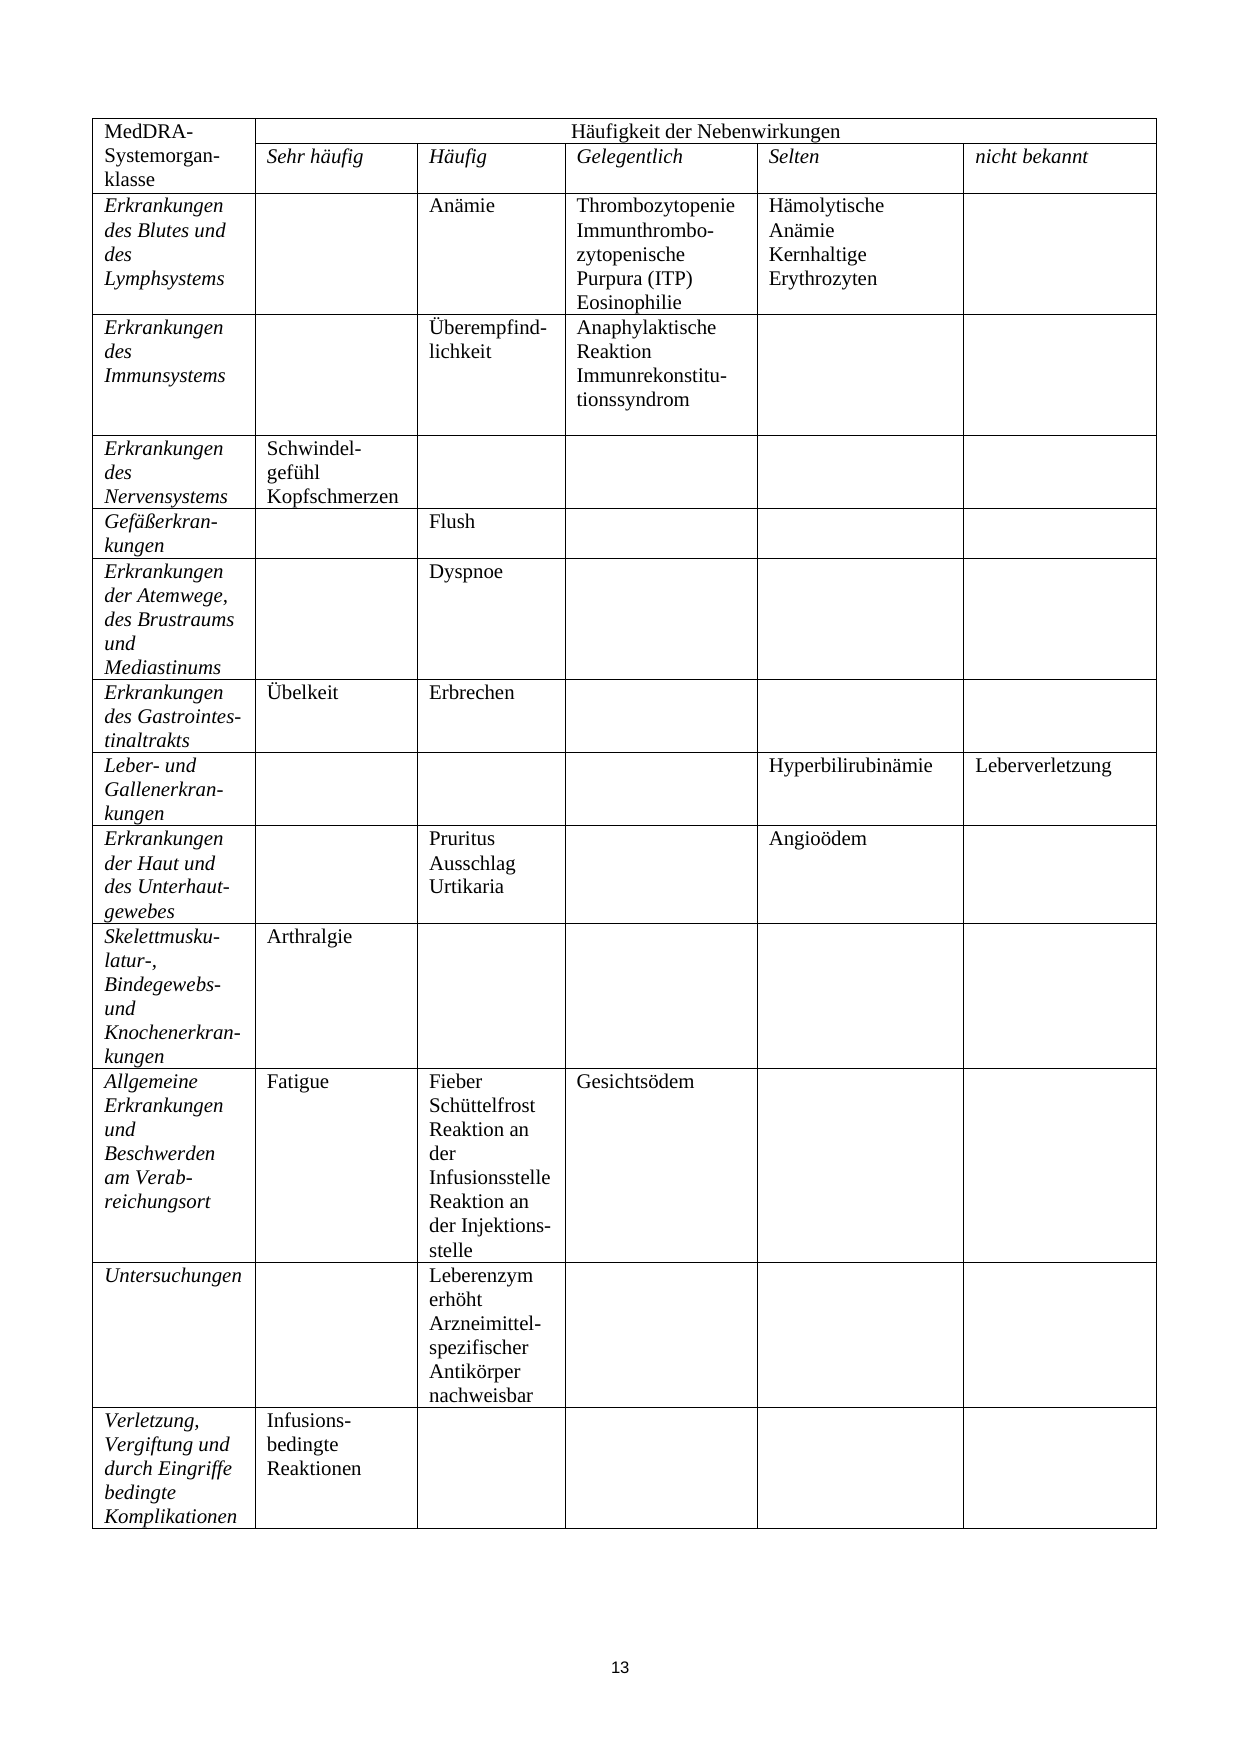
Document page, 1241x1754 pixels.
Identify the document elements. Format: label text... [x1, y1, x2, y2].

table_cell [418, 436, 565, 508]
table_cell Hyperbilirubinämie [758, 753, 963, 825]
table_cell [758, 1263, 963, 1407]
table_cell Arthralgie [256, 924, 417, 1068]
table_header MedDRA-Systemorgan-klasse [93, 119, 255, 192]
table_cell [964, 1069, 1156, 1262]
table_cell [566, 509, 757, 557]
table_cell [256, 826, 417, 923]
table_cell Selten [758, 144, 963, 192]
table_cell [964, 559, 1156, 679]
table_cell Untersuchungen [93, 1263, 255, 1407]
table_cell [256, 1263, 417, 1407]
table_cell Anämie [418, 194, 565, 314]
table_cell [964, 924, 1156, 1068]
table_cell [964, 1263, 1156, 1407]
table_cell Sehr häufig [256, 144, 417, 192]
table_cell Überempfind-lichkeit [418, 315, 565, 435]
table_cell Anaphylaktische Reaktion Immunrekonstitu-tionssyndrom [566, 315, 757, 435]
table_cell Gefäßerkrankungen [93, 509, 255, 557]
table_cell [964, 826, 1156, 923]
table_cell Infusions-bedingte Reaktionen [256, 1408, 417, 1528]
table_header Häufigkeit der Nebenwirkungen [256, 119, 1156, 143]
table_cell [256, 194, 417, 314]
table_cell [566, 1408, 757, 1528]
table_cell [256, 753, 417, 825]
table_cell Erkrankungen des Blutes und des Lymphsystems [93, 194, 255, 314]
table_cell [758, 509, 963, 557]
table_cell [758, 680, 963, 752]
table_cell [256, 559, 417, 679]
table_cell Fieber Schüttelfrost Reaktion an der Infusionsstelle Reaktion an der Injektions-stelle [418, 1069, 565, 1262]
table_cell [256, 315, 417, 435]
table_cell [566, 826, 757, 923]
table_cell [566, 559, 757, 679]
table_cell [256, 509, 417, 557]
table_cell [964, 315, 1156, 435]
table_cell [964, 1408, 1156, 1528]
table_cell Hämolytische Anämie Kernhaltige Erythrozyten [758, 194, 963, 314]
table_cell Fatigue [256, 1069, 417, 1262]
table_cell Leberverletzung [964, 753, 1156, 825]
table_cell nicht bekannt [964, 144, 1156, 192]
table_cell Erkrankungen der Haut und des Unterhaut-gewebes [93, 826, 255, 923]
table_cell Erbrechen [418, 680, 565, 752]
table_cell Leber- und Gallenerkran-kungen [93, 753, 255, 825]
table_cell [418, 1408, 565, 1528]
table_cell [566, 1263, 757, 1407]
table_cell Leberenzym erhöht Arzneimittel-spezifischer Antikörper nachweisbar [418, 1263, 565, 1407]
table_cell [418, 924, 565, 1068]
table_cell Angioödem [758, 826, 963, 923]
table_cell Schwindel-gefühl Kopfschmerzen [256, 436, 417, 508]
table_cell [566, 753, 757, 825]
table_cell [566, 924, 757, 1068]
table_cell Übelkeit [256, 680, 417, 752]
table_cell Pruritus Ausschlag Urtikaria [418, 826, 565, 923]
table_cell Erkrankungen des Nervensystems [93, 436, 255, 508]
table_cell Erkrankungen des Immunsystems [93, 315, 255, 435]
table_cell Flush [418, 509, 565, 557]
table_cell Verletzung, Vergiftung und durch Eingriffe bedingte Komplikationen [93, 1408, 255, 1528]
table_cell Dyspnoe [418, 559, 565, 679]
table_cell [964, 194, 1156, 314]
table_cell [758, 924, 963, 1068]
table_cell [418, 753, 565, 825]
table_cell [758, 559, 963, 679]
table_cell Häufig [418, 144, 565, 192]
table_cell [964, 436, 1156, 508]
table_cell [964, 680, 1156, 752]
table_cell Allgemeine Erkrankungen und Beschwerden am Verab-reichungsort [93, 1069, 255, 1262]
table_cell Erkrankungen der Atemwege, des Brustraums und Mediastinums [93, 559, 255, 679]
table_cell Thrombozytopenie Immunthrombo-zytopenische Purpura (ITP) Eosinophilie [566, 194, 757, 314]
table_cell Gelegentlich [566, 144, 757, 192]
table_cell [964, 509, 1156, 557]
table_cell [758, 1408, 963, 1528]
table_cell [758, 1069, 963, 1262]
table_cell [566, 436, 757, 508]
table_cell [758, 315, 963, 435]
table_cell [566, 680, 757, 752]
table_cell Erkrankungen des Gastrointes-tinaltrakts [93, 680, 255, 752]
table_cell Skelettmusku-latur-, Bindegewebs- und Knochenerkran-kungen [93, 924, 255, 1068]
table_cell [758, 436, 963, 508]
table_cell Gesichtsödem [566, 1069, 757, 1262]
